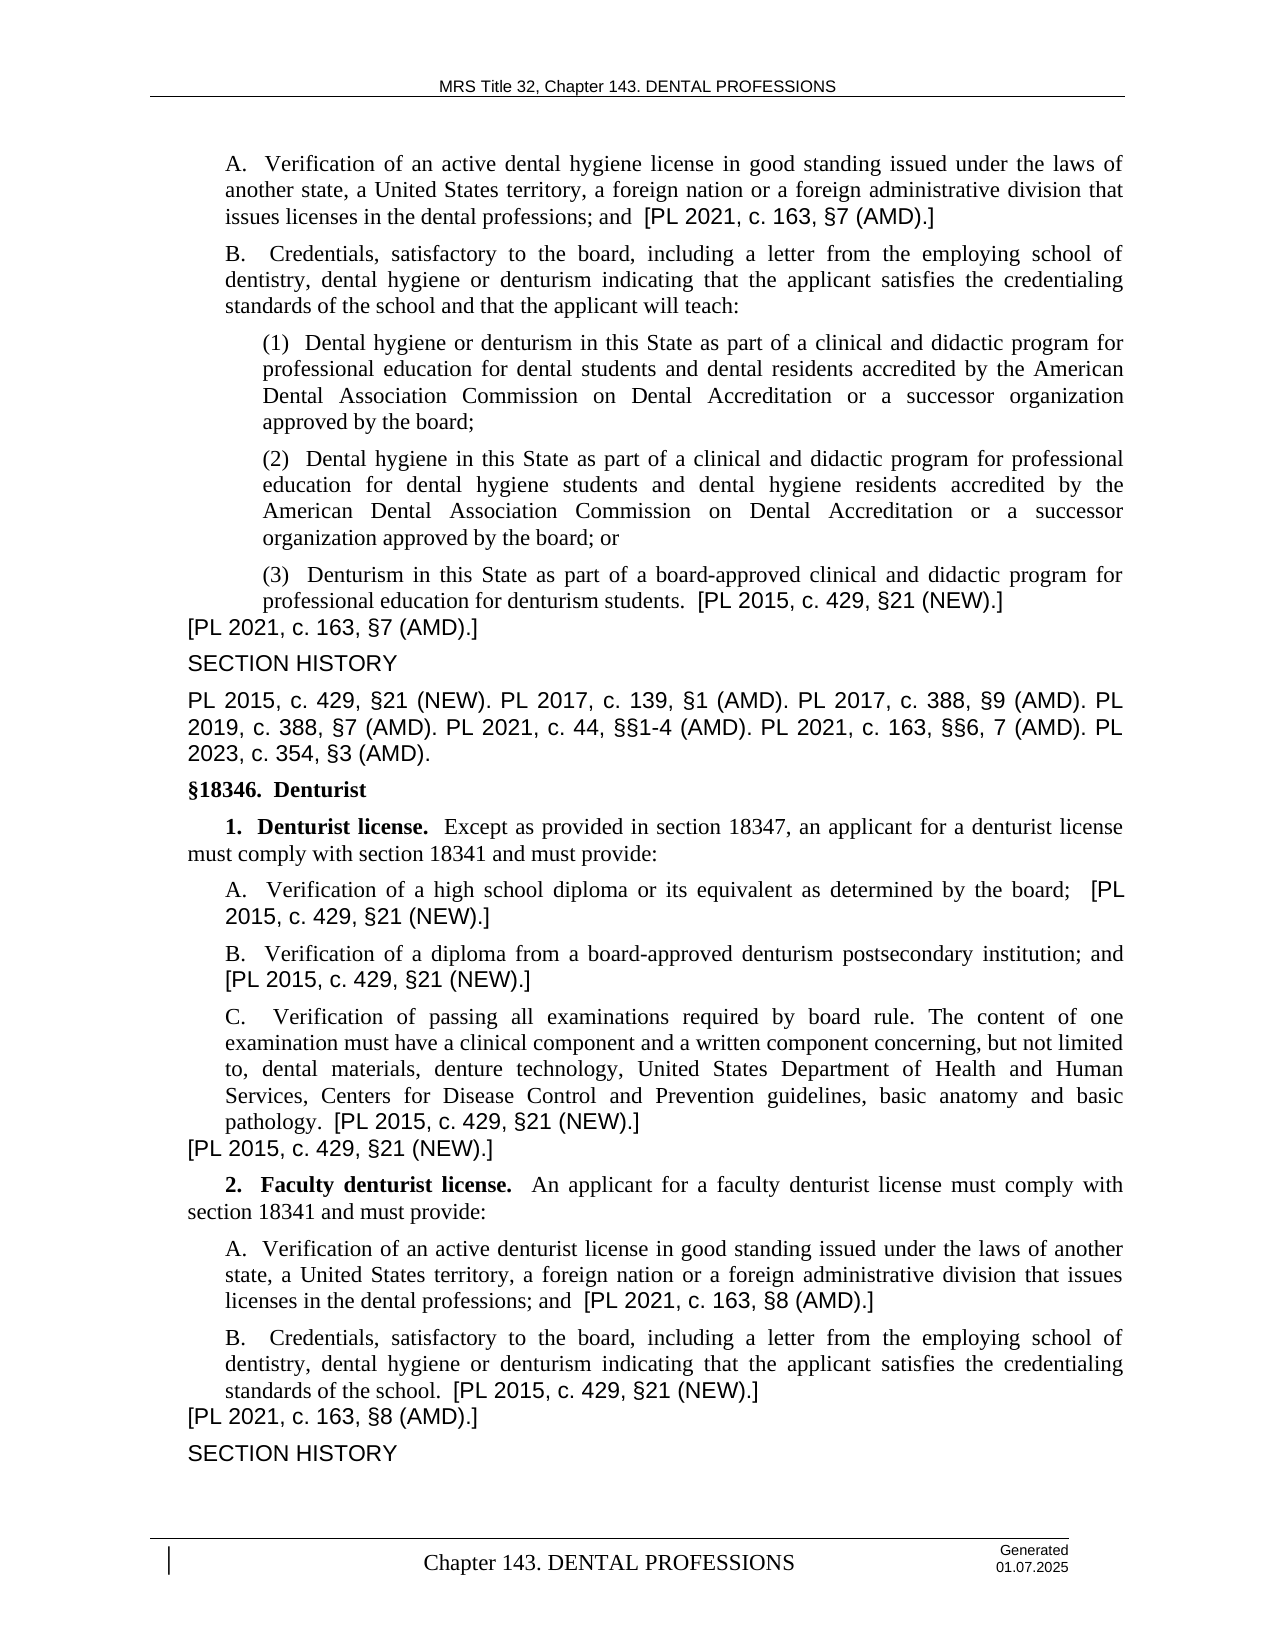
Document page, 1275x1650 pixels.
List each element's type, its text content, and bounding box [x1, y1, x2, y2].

text A. Verification of an active denturist license in good standing issued under the laws of another state, a United States territory, a foreign nation or a foreign administrative division that issues licenses in the dental professions; and [PL 2021, c. 163, §8 (AMD).] [225, 1234, 1125, 1314]
text (3) Denturism in this State as part of a board-approved clinical and didactic program for professional education for denturism students. [PL 2015, c. 429, §21 (NEW).] [262, 561, 1125, 613]
text A. Verification of an active dental hygiene license in good standing issued under the laws of another state, a United States territory, a foreign nation or a foreign administrative division that issues licenses in the dental professions; and [PL 2021, c. 163, §7 (AMD).] [225, 150, 1125, 229]
text SECTION HISTORY [187, 650, 1125, 677]
text [PL 2021, c. 163, §8 (AMD).] [187, 1403, 1125, 1430]
text [PL 2021, c. 163, §7 (AMD).] [187, 613, 1125, 640]
text B. Verification of a diploma from a board-approved denturism postsecondary institution; and [PL 2015, c. 429, §21 (NEW).] [225, 940, 1125, 992]
text B. Credentials, satisfactory to the board, including a letter from the employing school of dentistry, dental hygiene or denturism indicating that the applicant satisfies the credentialing standards of the school and that the applicant will teach: [225, 239, 1125, 319]
text [PL 2015, c. 429, §21 (NEW).] [187, 1135, 1125, 1161]
text (1) Dental hygiene or denturism in this State as part of a clinical and didactic program for professional education for dental students and dental residents accredited by the American Dental Association Commission on Dental Accreditation or a successor organization approved by the board; [262, 329, 1125, 434]
text 2. Faculty denturist license. An applicant for a faculty denturist license must comply with section 18341 and must provide: [187, 1171, 1125, 1224]
text §18346. Denturist [187, 777, 1125, 803]
text SECTION HISTORY [187, 1440, 1125, 1466]
text PL 2015, c. 429, §21 (NEW). PL 2017, c. 139, §1 (AMD). PL 2017, c. 388, §9 (AMD). PL 2019, c. 388, §7 (AMD). PL 2021, c. 44, §§1-4 (AMD). PL 2021, c. 163, §§6, 7 (AMD). PL 2023, c. 354, §3 (AMD). [187, 687, 1125, 766]
text (2) Dental hygiene in this State as part of a clinical and didactic program for professional education for dental hygiene students and dental hygiene residents accredited by the American Dental Association Commission on Dental Accreditation or a successor organization approved by the board; or [262, 445, 1125, 550]
text 1. Denturist license. Except as provided in section 18347, an applicant for a denturist license must comply with section 18341 and must provide: [187, 813, 1125, 866]
text B. Credentials, satisfactory to the board, including a letter from the employing school of dentistry, dental hygiene or denturism indicating that the applicant satisfies the credentialing standards of the school. [PL 2015, c. 429, §21 (NEW).] [225, 1324, 1125, 1403]
text C. Verification of passing all examinations required by board rule. The content of one examination must have a clinical component and a written component concerning, but not limited to, dental materials, denture technology, United States Department of Health and Human Services, Centers for Disease Control and Prevention guidelines, basic anatomy and basic pathology. [PL 2015, c. 429, §21 (NEW).] [225, 1003, 1125, 1135]
text A. Verification of a high school diploma or its equivalent as determined by the board; [PL 2015, c. 429, §21 (NEW).] [225, 876, 1125, 929]
